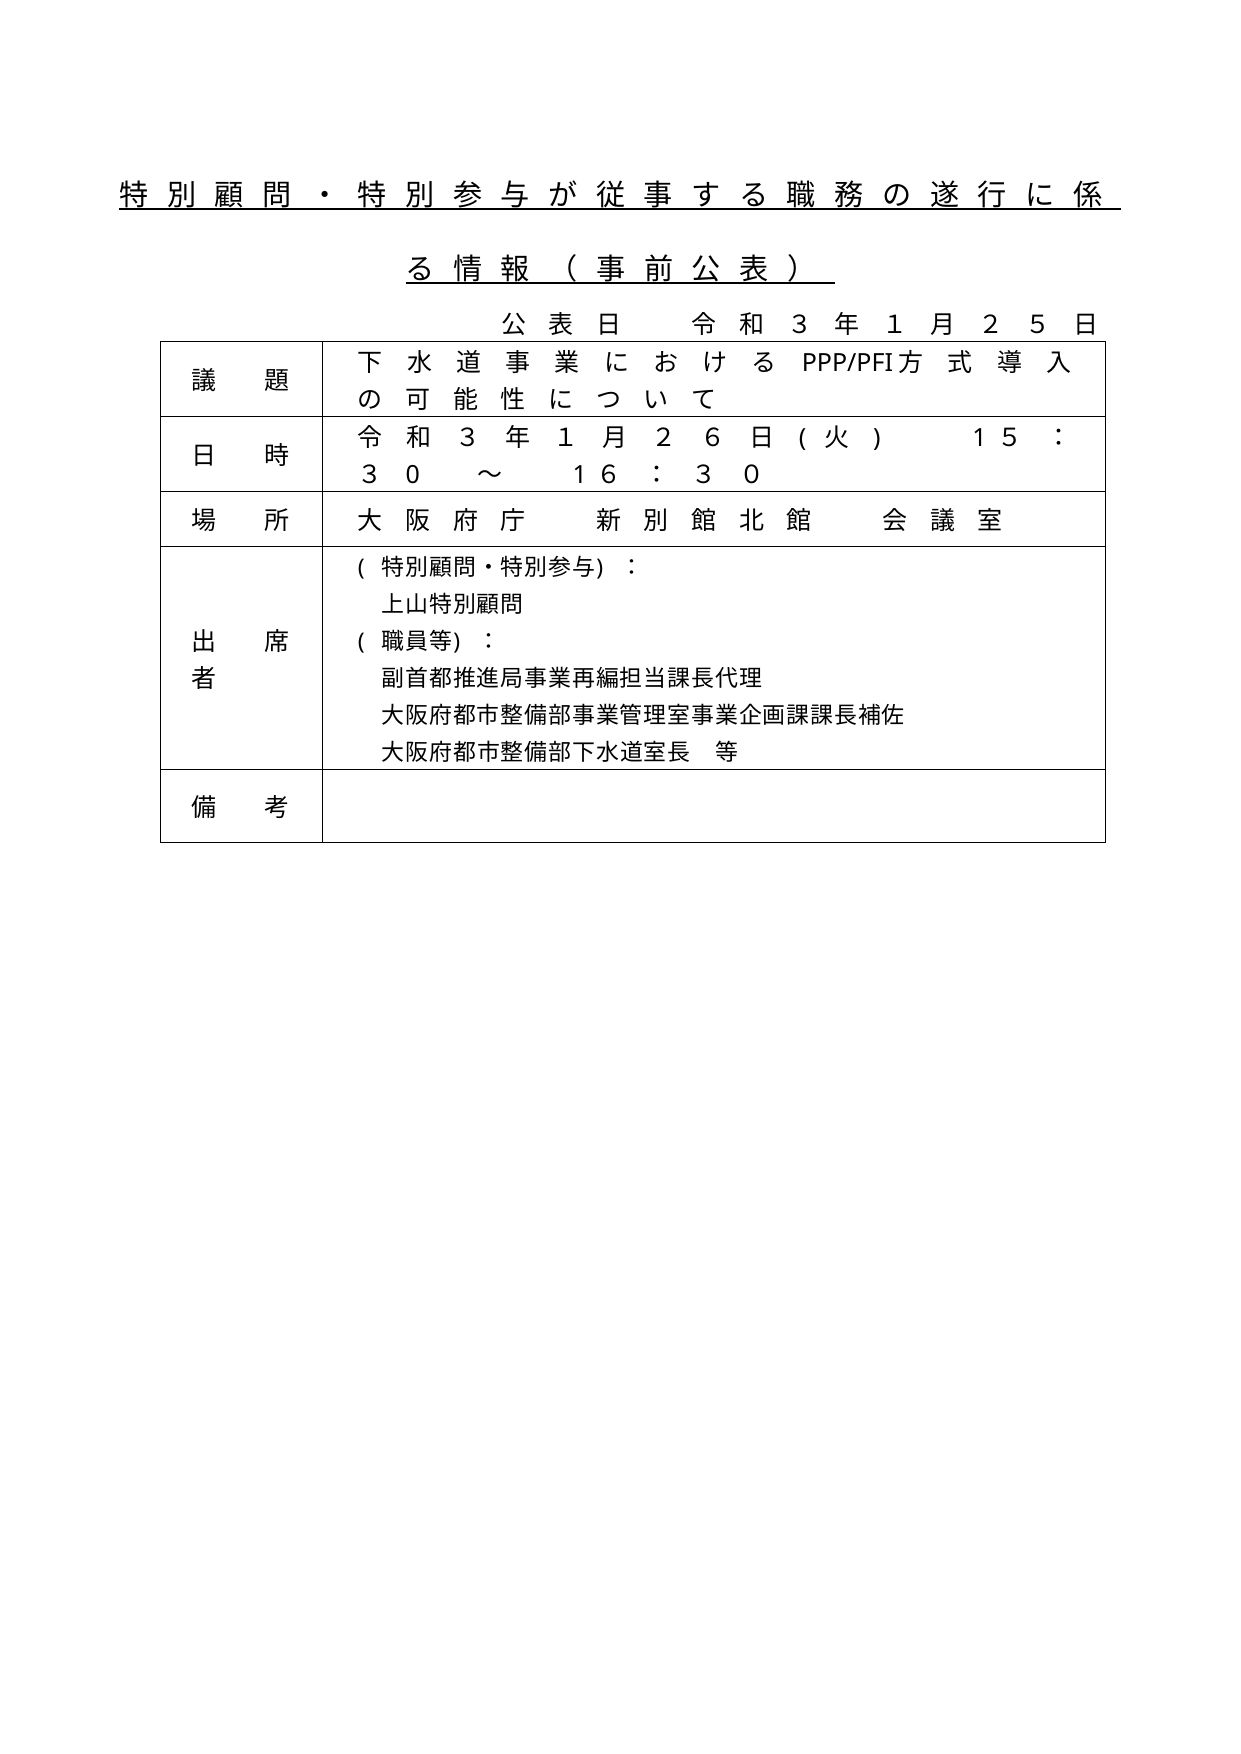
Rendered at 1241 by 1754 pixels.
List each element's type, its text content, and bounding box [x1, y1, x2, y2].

table_cell 大阪府庁 新別館北館 会議室 [323, 492, 1105, 546]
table_header 下水道事業におけるPPP/PFI方式導入の可能性について [323, 342, 1105, 416]
table_cell 出席者 [161, 547, 322, 769]
table_cell (特別顧問・特別参与)： 上山特別顧問 (職員等)： 副首都推進局事業再編担当課長代理 大阪府都市整備部事業管理室事業企画課課長補佐 大阪府都市整備部下水道室長 等 [323, 547, 1105, 769]
table_cell 備考 [161, 770, 322, 842]
text 公表日 令和３年１月２５日 [119, 304, 1121, 341]
table_cell 日時 [161, 417, 322, 491]
table_cell [323, 770, 1105, 842]
table_header 議題 [161, 342, 322, 416]
table_cell 令和３年１月２６日(火) 1５：３0 ～ 1６：３０ [323, 417, 1105, 491]
table_cell 場所 [161, 492, 322, 546]
text 特別顧問・特別参与が従事する職務の遂行に係る情報（事前公表） [119, 156, 1121, 208]
text 特別顧問・特別参与が従事する職務の遂行に係る情報（事前公表） [119, 210, 1121, 304]
